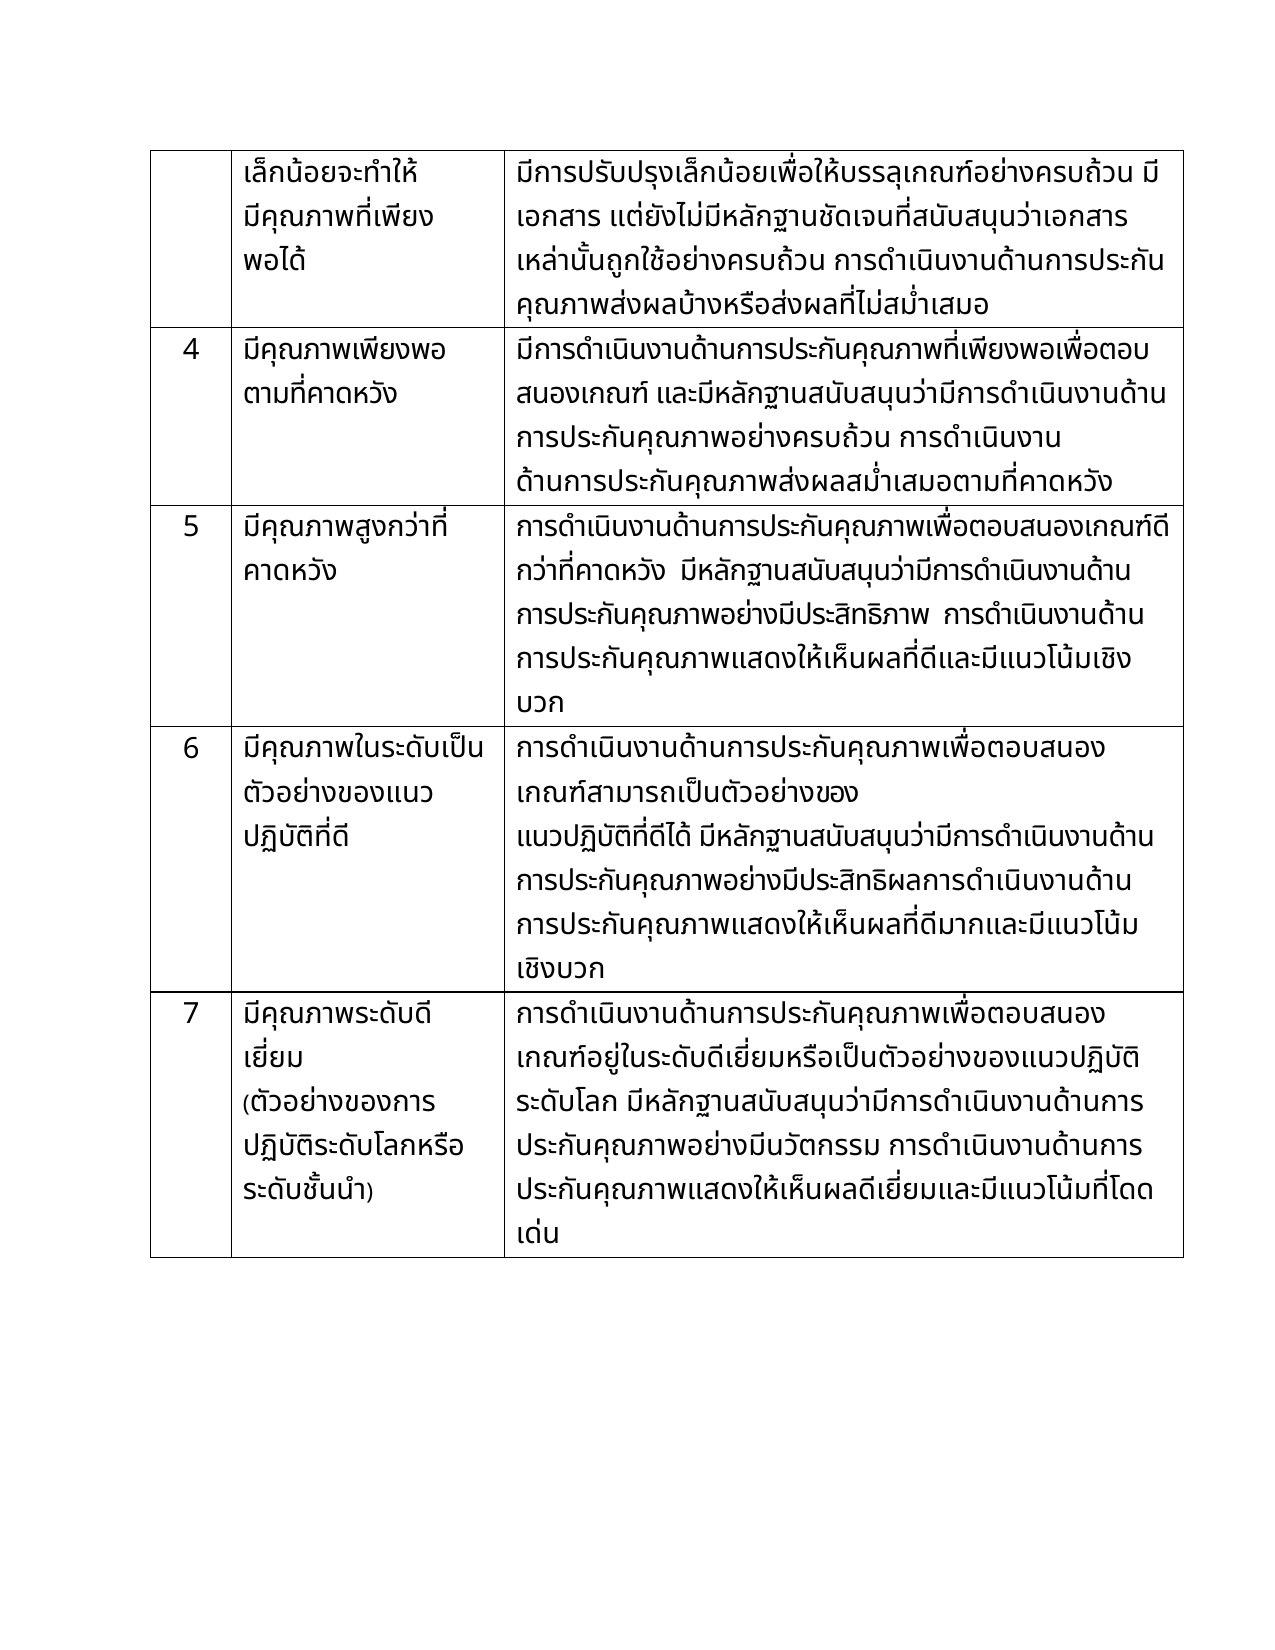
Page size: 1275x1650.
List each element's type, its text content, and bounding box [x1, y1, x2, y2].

table_cell การดำเนินงานด้านการประกันคุณภาพเพื่อตอบสนองเกณฑ์อยู่ในระดับดีเยี่ยมหรือเป็นตัวอย่างของแนวปฏิบัติระดับโลก มีหลักฐานสนับสนุนว่ามีการดำเนินงานด้านการประกันคุณภาพอย่างมีนวัตกรรม การดำเนินงานด้านการประกันคุณภาพแสดงให้เห็นผลดีเยี่ยมและมีแนวโน้มที่โดดเด่น [505, 993, 1183, 1257]
table_cell มีคุณภาพในระดับเป็นตัวอย่างของแนวปฏิบัติที่ดี [232, 727, 504, 991]
table_cell การดำเนินงานด้านการประกันคุณภาพเพื่อตอบสนองเกณฑ์สามารถเป็นตัวอย่างของ แนวปฏิบัติที่ดีได้ มีหลักฐานสนับสนุนว่ามีการดำเนินงานด้านการประกันคุณภาพอย่างมีประสิทธิผลการดำเนินงานด้านการประกันคุณภาพแสดงให้เห็นผลที่ดีมากและมีแนวโน้มเชิงบวก [505, 727, 1183, 991]
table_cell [232, 151, 504, 327]
table_cell การดำเนินงานด้านการประกันคุณภาพเพื่อตอบสนองเกณฑ์ดีกว่าที่คาดหวัง มีหลักฐานสนับสนุนว่ามีการดำเนินงานด้านการประกันคุณภาพอย่างมีประสิทธิภาพ การดำเนินงานด้านการประกันคุณภาพแสดงให้เห็นผลที่ดีและมีแนวโน้มเชิงบวก [505, 506, 1183, 726]
table_cell มีคุณภาพสูงกว่าที่คาดหวัง [232, 506, 504, 726]
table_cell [505, 151, 1183, 327]
table_cell มีการดำเนินงานด้านการประกันคุณภาพที่เพียงพอเพื่อตอบสนองเกณฑ์ และมีหลักฐานสนับสนุนว่ามีการดำเนินงานด้านการประกันคุณภาพอย่างครบถ้วน การดำเนินงาน ด้านการประกันคุณภาพส่งผลสม่ำเสมอตามที่คาดหวัง [505, 328, 1183, 504]
table_cell 4 [151, 328, 231, 504]
table_cell 6 [151, 727, 231, 991]
table_cell มีคุณภาพเพียงพอตามที่คาดหวัง [232, 328, 504, 504]
table_cell 3 [151, 151, 231, 327]
table_cell 7 [151, 993, 231, 1257]
table_cell 5 [151, 506, 231, 726]
table_cell มีคุณภาพระดับดีเยี่ยม (ตัวอย่างของการปฏิบัติระดับโลกหรือระดับชั้นนำ) [232, 993, 504, 1257]
